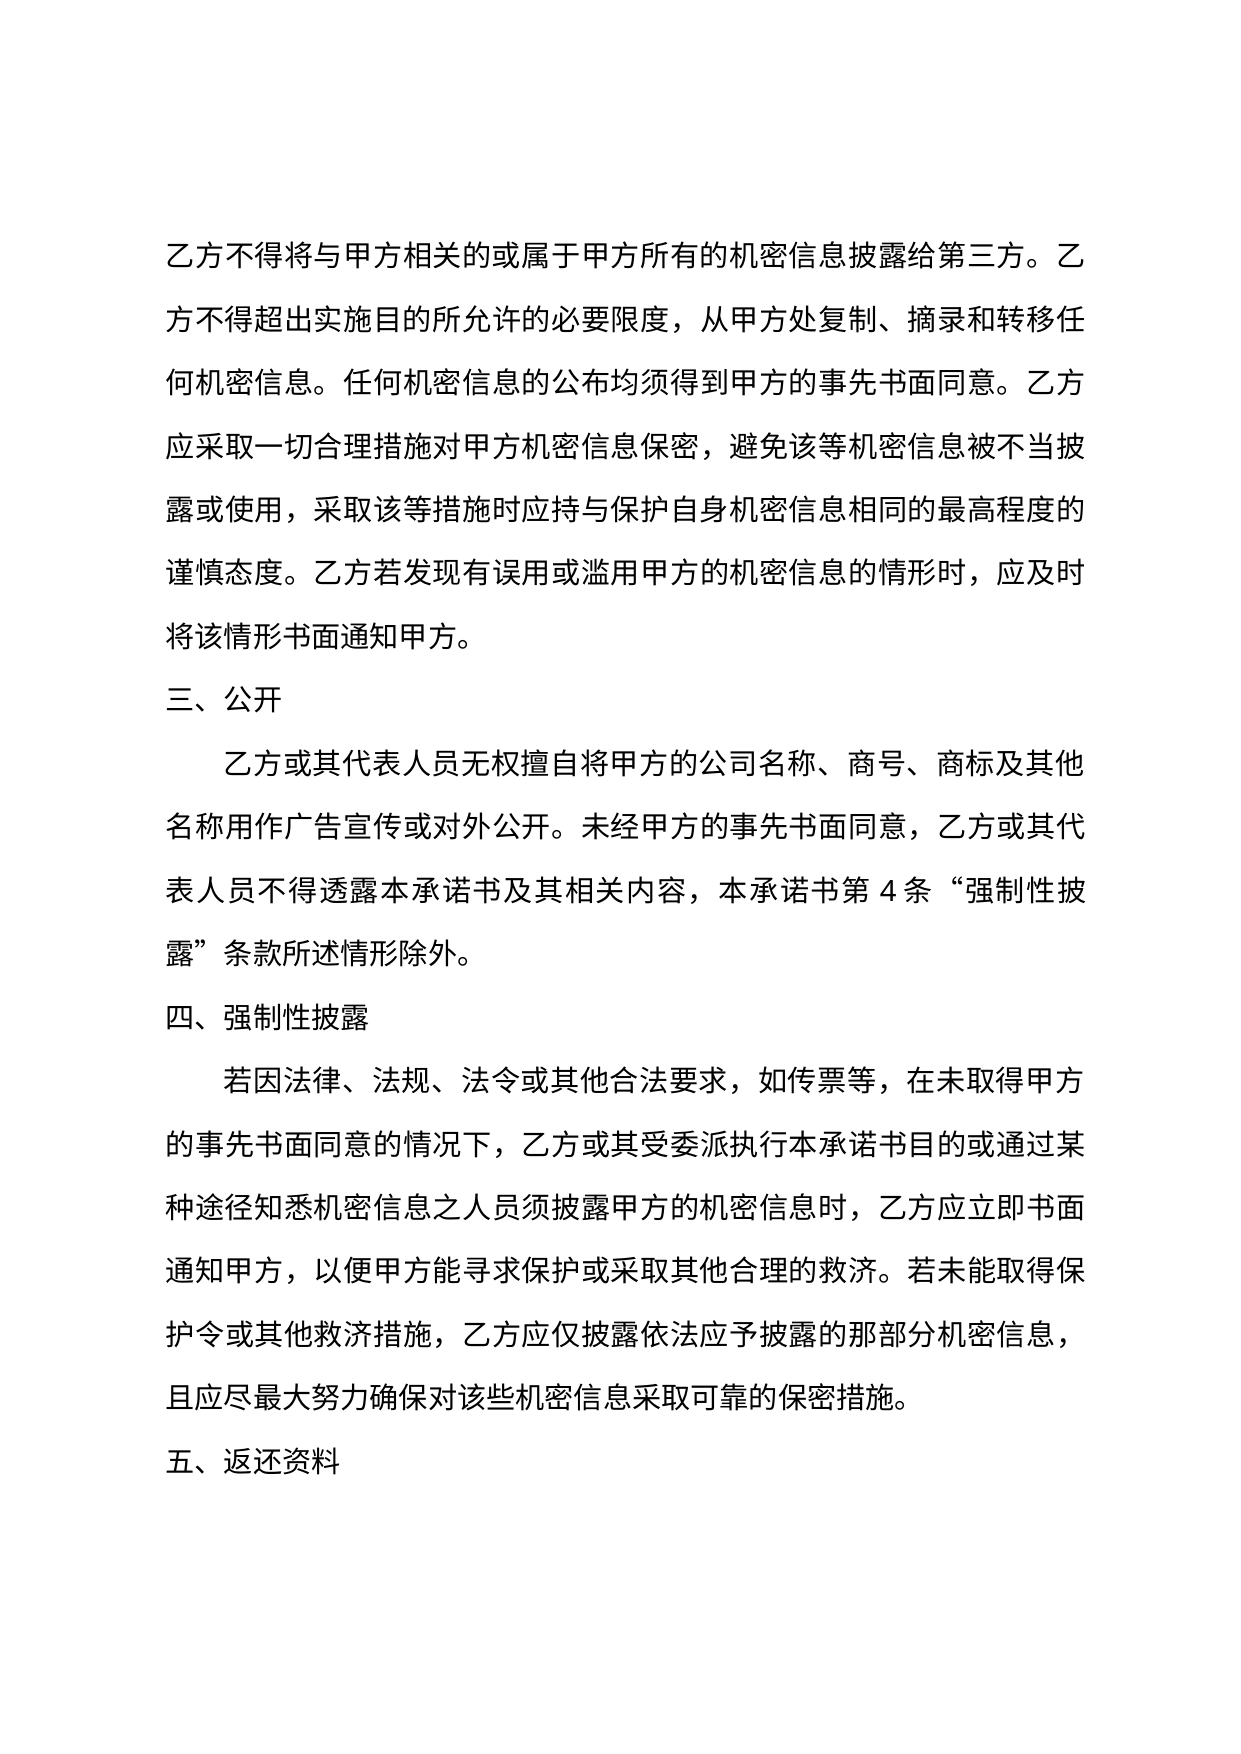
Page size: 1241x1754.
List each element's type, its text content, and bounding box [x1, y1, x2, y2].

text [165, 233, 1087, 656]
text 三、公开 [165, 677, 1087, 719]
text 乙方或其代表人员无权擅自将甲方的公司名称、商号、商标及其他名称用作广告宣传或对外公开。未经甲方的事先书面同意，乙方或其代表人员不得透露本承诺书及其相关内容，本承诺书第4条“强制性披露”条款所述情形除外。 [165, 740, 1087, 973]
text 若因法律、法规、法令或其他合法要求，如传票等，在未取得甲方的事先书面同意的情况下，乙方或其受委派执行本承诺书目的或通过某种途径知悉机密信息之人员须披露甲方的机密信息时，乙方应立即书面通知甲方，以便甲方能寻求保护或采取其他合理的救济。若未能取得保护令或其他救济措施，乙方应仅披露依法应予披露的那部分机密信息，且应尽最大努力确保对该些机密信息采取可靠的保密措施。 [165, 1058, 1087, 1417]
text 四、强制性披露 [165, 994, 1087, 1036]
text 五、返还资料 [165, 1438, 1087, 1481]
